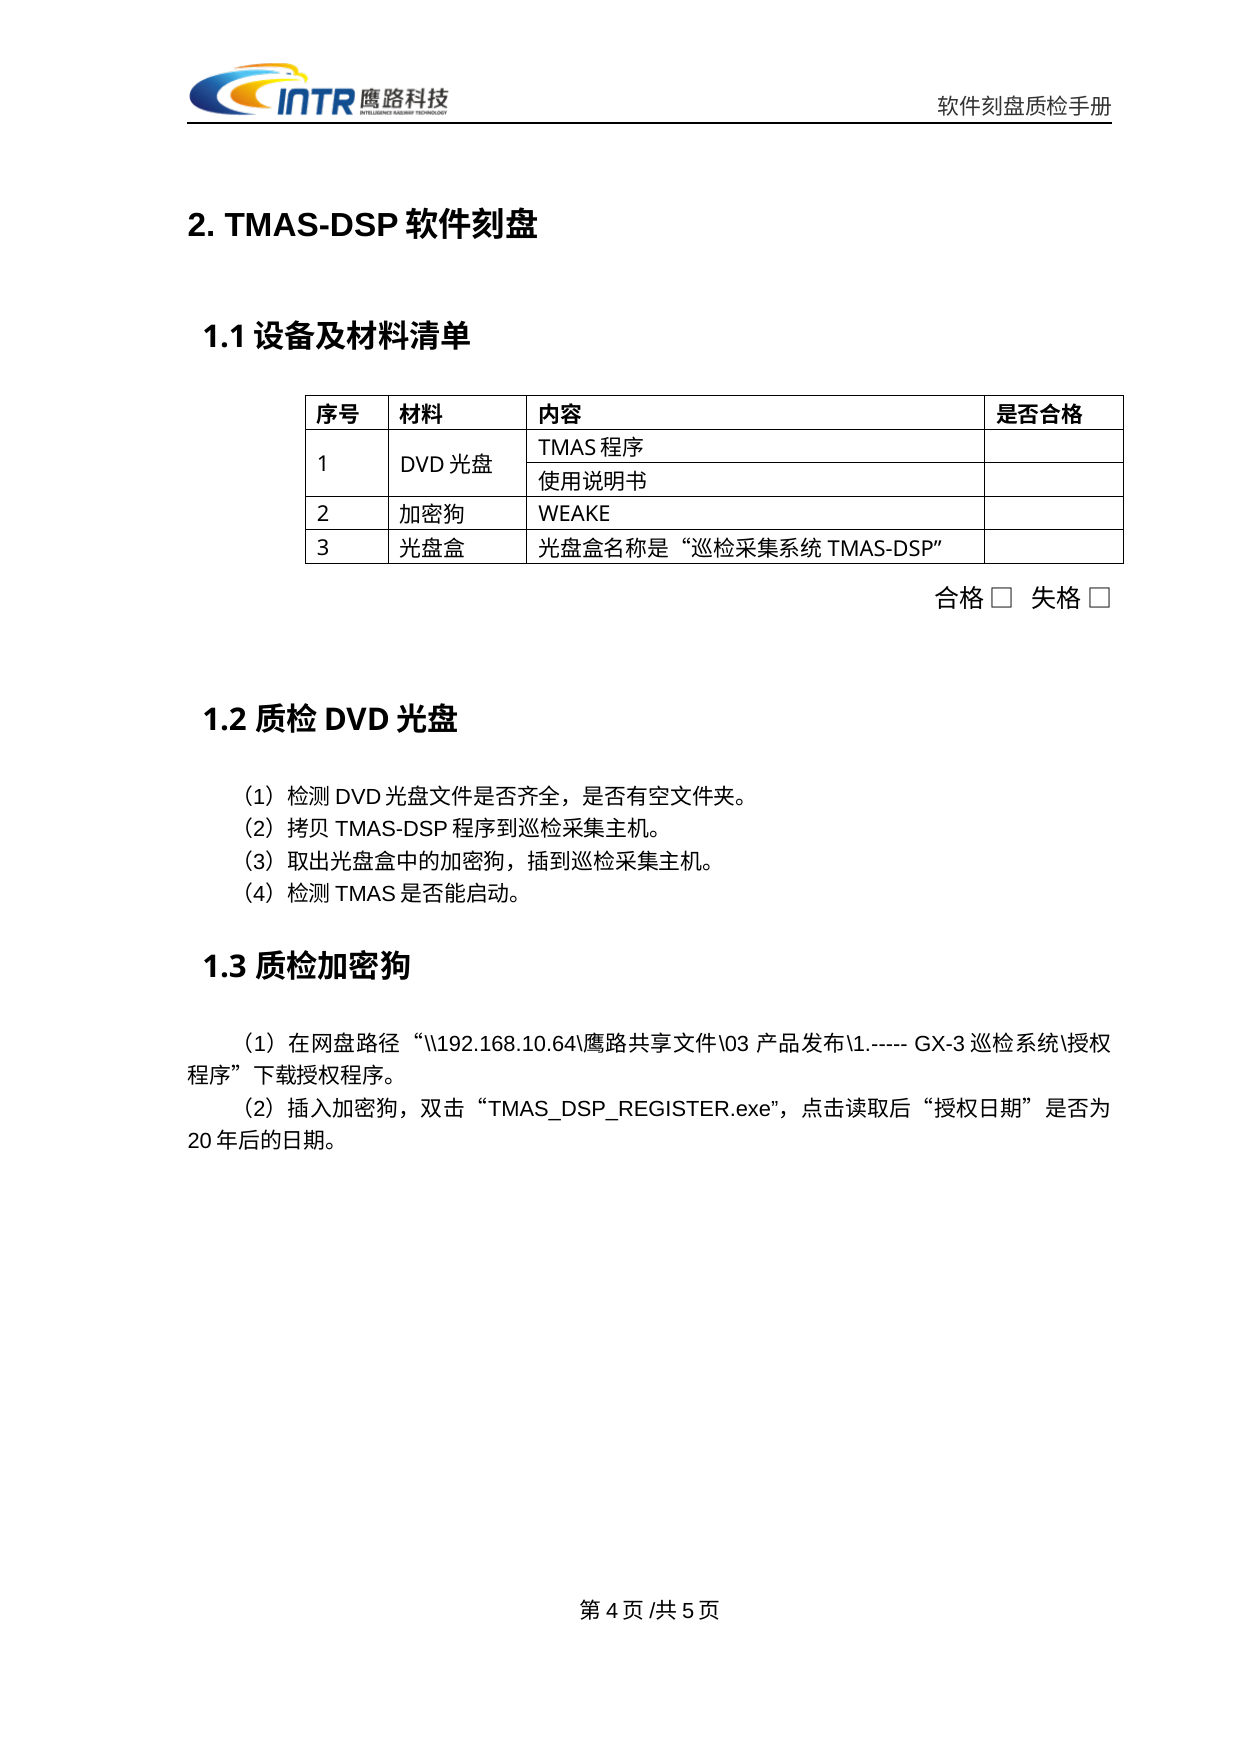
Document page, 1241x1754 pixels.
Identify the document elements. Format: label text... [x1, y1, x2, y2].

table_cell 2 [306, 497, 388, 529]
table_cell 3 [306, 530, 388, 563]
text （4）检测TMAS是否能启动。 [187, 876, 1112, 908]
text 合格 □ 失格 □ [187, 564, 1112, 629]
text （1）在网盘路径“\\192.168.10.64\鹰路共享文件\03 产品发布\1.----- GX-3巡检系统\授权程序”下载授权程序。 [187, 1025, 1112, 1090]
table_header 材料 [389, 396, 526, 429]
text （2）插入加密狗，双击“TMAS_DSP_REGISTER.exe”，点击读取后“授权日期”是否为20年后的日期。 [187, 1090, 1112, 1155]
subtitle 1.2 质检DVD光盘 [202, 694, 1112, 739]
table_cell [985, 463, 1123, 496]
table_cell [985, 430, 1123, 462]
text （1）检测DVD光盘文件是否齐全，是否有空文件夹。 [187, 778, 1112, 811]
picture [187, 62, 452, 118]
table_header 内容 [527, 396, 984, 429]
subtitle 1.1设备及材料清单 [202, 311, 1112, 356]
subtitle 2. TMAS-DSP软件刻盘 [187, 189, 1112, 254]
text （3）取出光盘盒中的加密狗，插到巡检采集主机。 [187, 843, 1112, 876]
table_cell [985, 497, 1123, 529]
table_cell 光盘盒 [389, 530, 526, 563]
table_cell [985, 530, 1123, 563]
subtitle 1.3 质检加密狗 [202, 941, 1112, 986]
table_cell 加密狗 [389, 497, 526, 529]
table_header 序号 [306, 396, 388, 429]
table_cell WEAKE [527, 497, 984, 529]
table_cell TMAS程序 [527, 430, 984, 462]
text （2）拷贝TMAS-DSP程序到巡检采集主机。 [187, 811, 1112, 843]
table_cell DVD光盘 [389, 430, 526, 496]
table_cell 光盘盒名称是“巡检采集系统 TMAS-DSP” [527, 530, 984, 563]
table_cell 使用说明书 [527, 463, 984, 496]
table_header 是否合格 [985, 396, 1123, 429]
table_cell 1 [306, 430, 388, 496]
